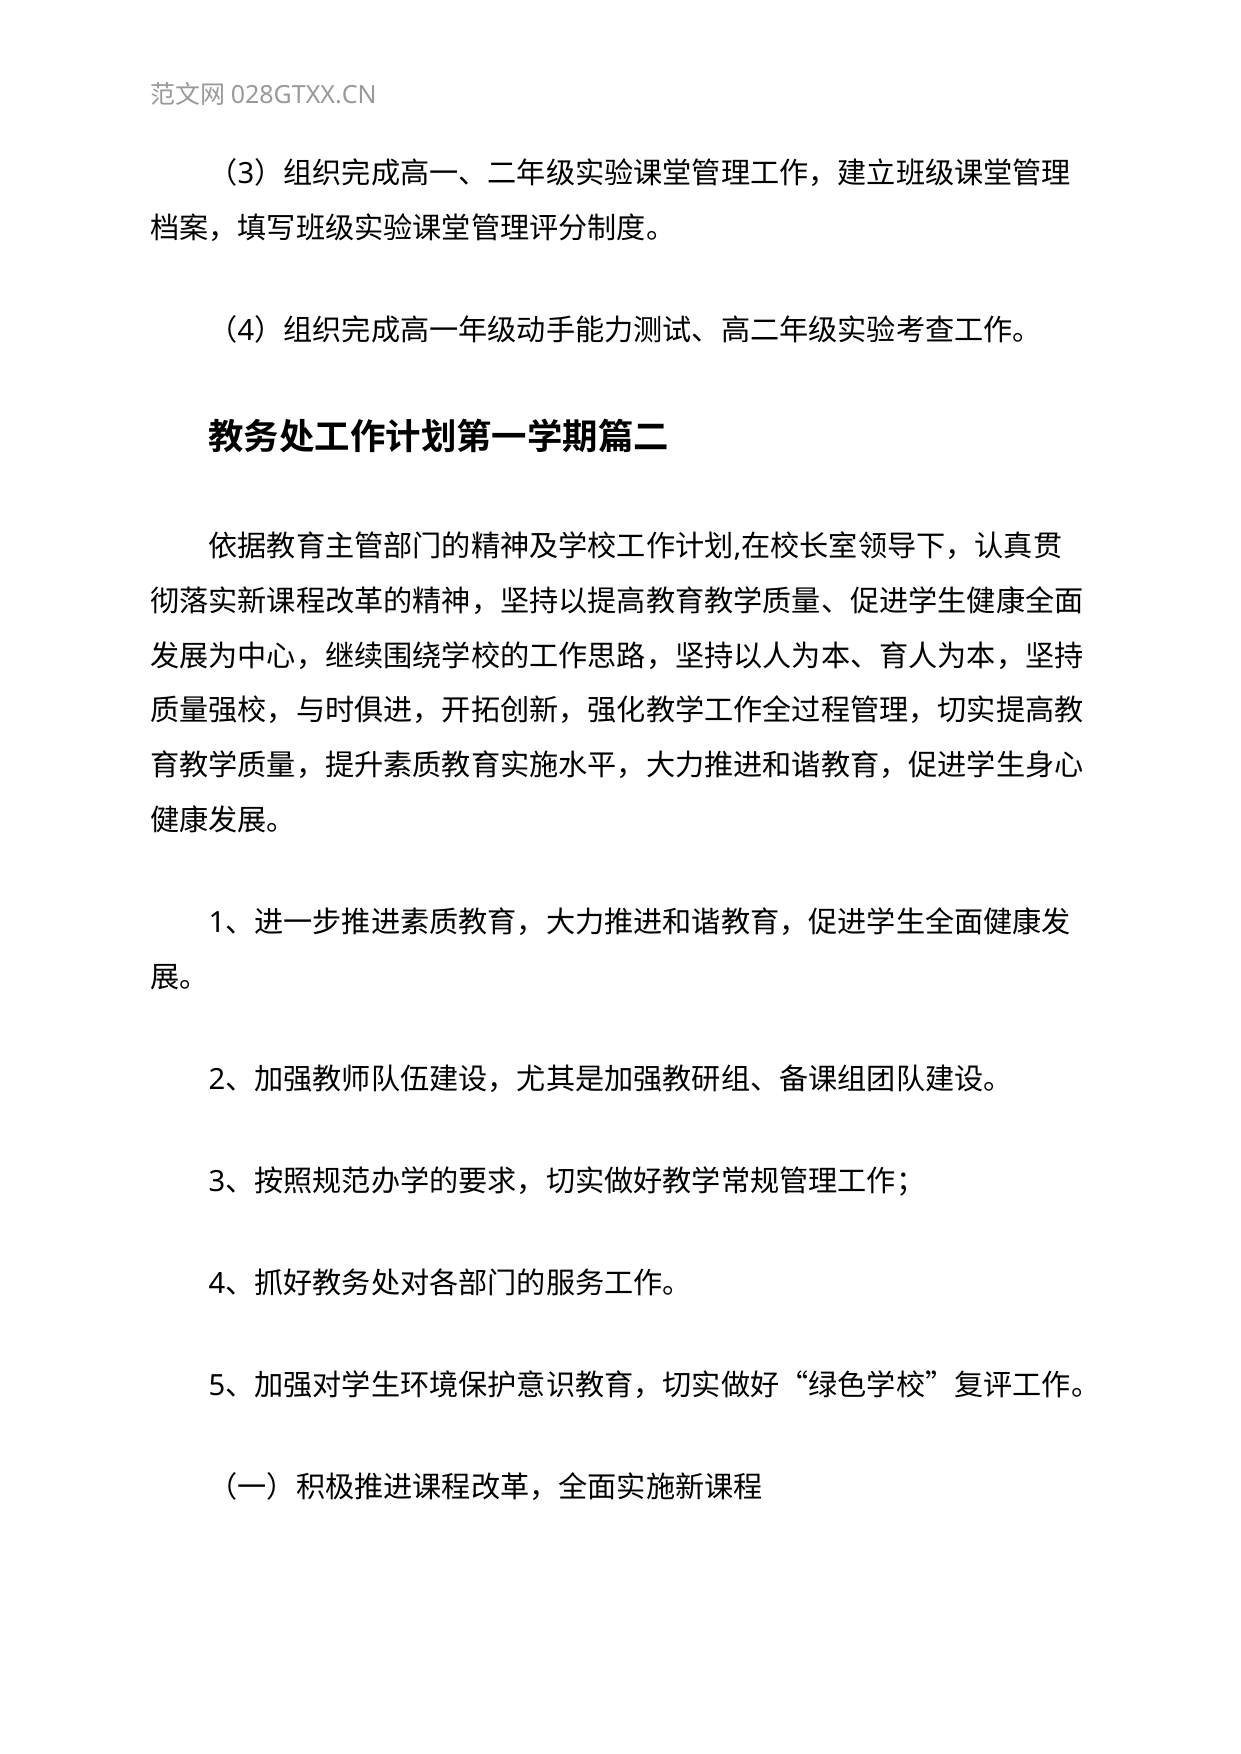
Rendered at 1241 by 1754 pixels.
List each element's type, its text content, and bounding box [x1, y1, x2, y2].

text （4）组织完成高一年级动手能力测试、高二年级实验考查工作。 [150, 307, 1090, 349]
text 教务处工作计划第一学期篇二 [150, 409, 1090, 460]
text 1、进一步推进素质教育，大力推进和谐教育，促进学生全面健康发展。 [150, 898, 1090, 996]
text （一）积极推进课程改革，全面实施新课程 [150, 1463, 1090, 1506]
text 5、加强对学生环境保护意识教育，切实做好“绿色学校”复评工作。 [150, 1361, 1090, 1404]
text 4、抓好教务处对各部门的服务工作。 [150, 1259, 1090, 1302]
text 2、加强教师队伍建设，尤其是加强教研组、备课组团队建设。 [150, 1055, 1090, 1098]
text （3）组织完成高一、二年级实验课堂管理工作，建立班级课堂管理档案，填写班级实验课堂管理评分制度。 [150, 150, 1090, 247]
text 依据教育主管部门的精神及学校工作计划,在校长室领导下，认真贯彻落实新课程改革的精神，坚持以提高教育教学质量、促进学生健康全面发展为中心，继续围绕学校的工作思路，坚持以人为本、育人为本，坚持质量强校，与时俱进，开拓创新，强化教学工作全过程管理，切实提高教育教学质量，提升素质教育实施水平，大力推进和谐教育，促进学生身心健康发展。 [150, 522, 1090, 839]
text 3、按照规范办学的要求，切实做好教学常规管理工作； [150, 1157, 1090, 1200]
